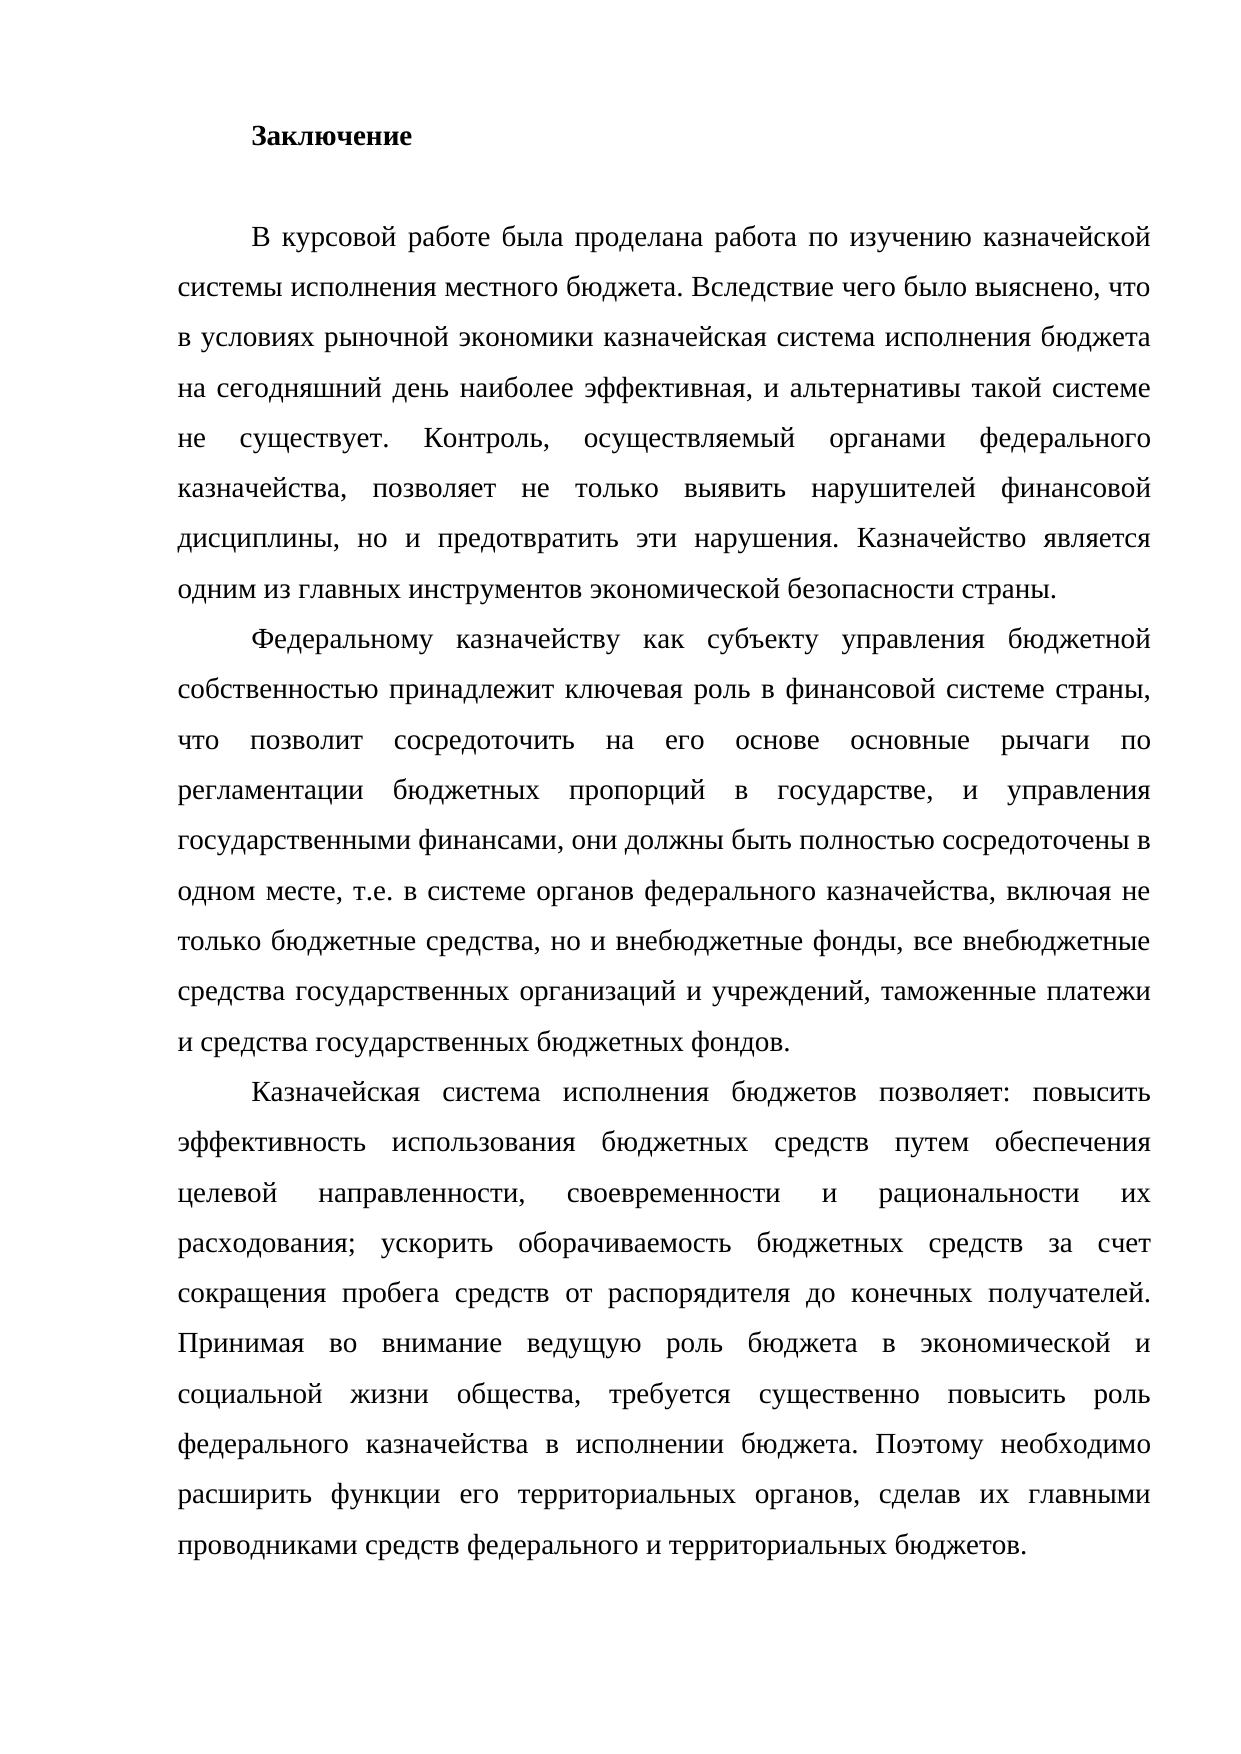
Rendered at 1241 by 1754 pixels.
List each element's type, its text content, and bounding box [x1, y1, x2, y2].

text В курсовой работе была проделана работа по изучению казначейской системы исполнения местного бюджета. Вследствие чего было выяснено, что в условиях рыночной экономики казначейская система исполнения бюджета на сегодняшний день наиболее эффективная, и альтернативы такой системе не существует. Контроль, осуществляемый органами федерального казначейства, позволяет не только выявить нарушителей финансовой дисциплины, но и предотвратить эти нарушения. Казначейство является одним из главных инструментов экономической безопасности страны. [177, 219, 1152, 604]
text Заключение [177, 118, 1152, 152]
text Федеральному казначейству как субъекту управления бюджетной собственностью принадлежит ключевая роль в финансовой системе страны, что позволит сосредоточить на его основе основные рычаги по регламентации бюджетных пропорций в государстве, и управления государственными финансами, они должны быть полностью сосредоточены в одном месте, т.е. в системе органов федерального казначейства, включая не только бюджетные средства, но и внебюджетные фонды, все внебюджетные средства государственных организаций и учреждений, таможенные платежи и средства государственных бюджетных фондов. [177, 621, 1152, 1057]
text Казначейская система исполнения бюджетов позволяет: повысить эффективность использования бюджетных средств путем обеспечения целевой направленности, своевременности и рациональности их расходования; ускорить оборачиваемость бюджетных средств за счет сокращения пробега средств от распорядителя до конечных получателей. Принимая во внимание ведущую роль бюджета в экономической и социальной жизни общества, требуется существенно повысить роль федерального казначейства в исполнении бюджета. Поэтому необходимо расширить функции его территориальных органов, сделав их главными проводниками средств федерального и территориальных бюджетов. [177, 1074, 1152, 1560]
